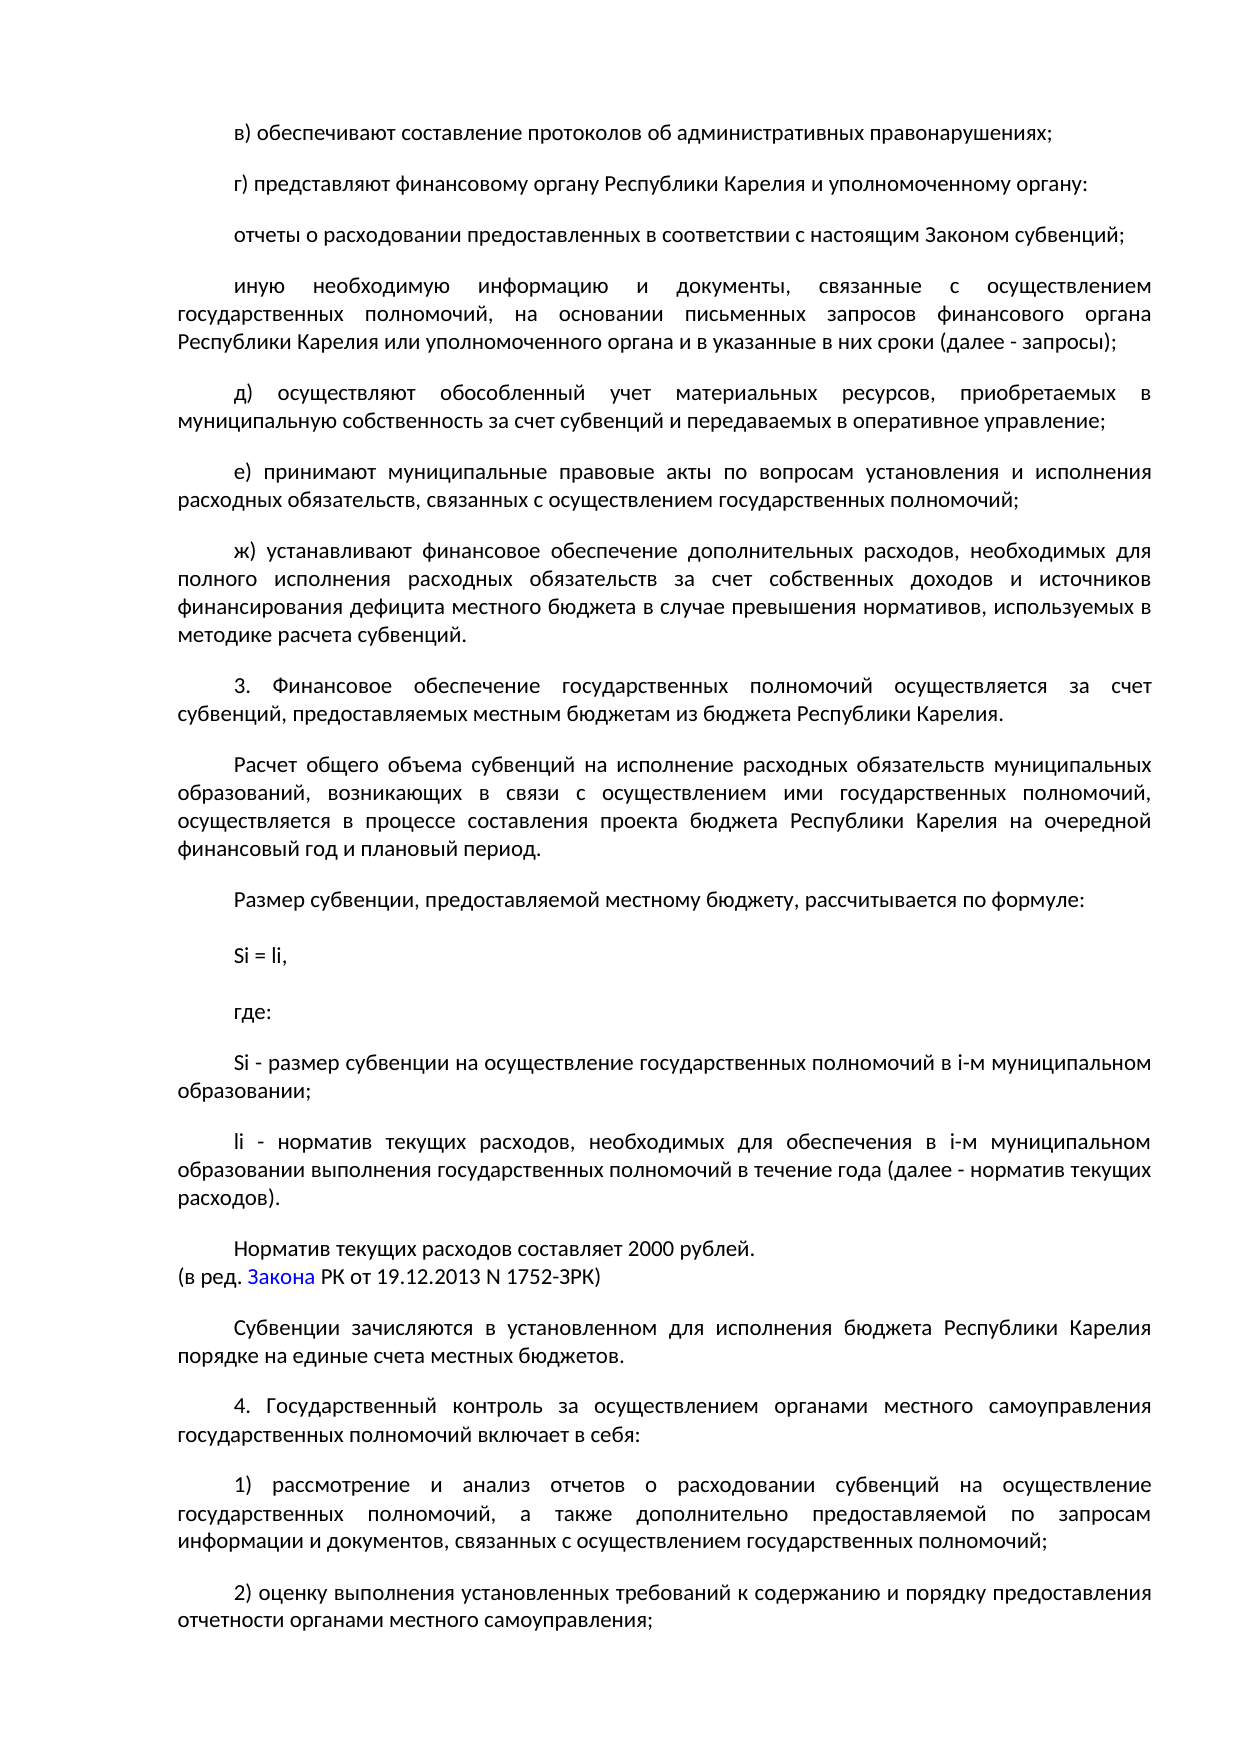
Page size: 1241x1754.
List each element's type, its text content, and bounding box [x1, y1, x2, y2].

text Расчет общего объема субвенций на исполнение расходных обязательств муниципальных образований, возникающих в связи с осуществлением ими государственных полномочий, осуществляется в процессе составления проекта бюджета Республики Карелия на очередной финансовый год и плановый период. [177, 750, 1152, 862]
text ж) устанавливают финансовое обеспечение дополнительных расходов, необходимых для полного исполнения расходных обязательств за счет собственных доходов и источников финансирования дефицита местного бюджета в случае превышения нормативов, используемых в методике расчета субвенций. [177, 536, 1152, 648]
text отчеты о расходовании предоставленных в соответствии с настоящим Законом субвенций; [177, 220, 1152, 248]
text 4. Государственный контроль за осуществлением органами местного самоуправления государственных полномочий включает в себя: [177, 1392, 1152, 1448]
text Размер субвенции, предоставляемой местному бюджету, рассчитывается по формуле: [177, 885, 1152, 913]
text li - норматив текущих расходов, необходимых для обеспечения в i-м муниципальном образовании выполнения государственных полномочий в течение года (далее - норматив текущих расходов). [177, 1127, 1152, 1211]
text г) представляют финансовому органу Республики Карелия и уполномоченному органу: [177, 169, 1152, 197]
text в) обеспечивают составление протоколов об административных правонарушениях; [177, 118, 1152, 146]
text 3. Финансовое обеспечение государственных полномочий осуществляется за счет субвенций, предоставляемых местным бюджетам из бюджета Республики Карелия. [177, 671, 1152, 727]
text Si - размер субвенции на осуществление государственных полномочий в i-м муниципальном образовании; [177, 1048, 1152, 1104]
text где: [177, 997, 1152, 1025]
text е) принимают муниципальные правовые акты по вопросам установления и исполнения расходных обязательств, связанных с осуществлением государственных полномочий; [177, 457, 1152, 513]
text (в ред. Закона РК от 19.12.2013 N 1752-ЗРК) [177, 1262, 1152, 1290]
text 1) рассмотрение и анализ отчетов о расходовании субвенций на осуществление государственных полномочий, а также дополнительно предоставляемой по запросам информации и документов, связанных с осуществлением государственных полномочий; [177, 1471, 1152, 1555]
text Субвенции зачисляются в установленном для исполнения бюджета Республики Карелия порядке на единые счета местных бюджетов. [177, 1313, 1152, 1369]
text иную необходимую информацию и документы, связанные с осуществлением государственных полномочий, на основании письменных запросов финансового органа Республики Карелия или уполномоченного органа и в указанные в них сроки (далее - запросы); [177, 271, 1152, 355]
text д) осуществляют обособленный учет материальных ресурсов, приобретаемых в муниципальную собственность за счет субвенций и передаваемых в оперативное управление; [177, 378, 1152, 434]
text 2) оценку выполнения установленных требований к содержанию и порядку предоставления отчетности органами местного самоуправления; [177, 1578, 1152, 1634]
text Норматив текущих расходов составляет 2000 рублей. [177, 1234, 1152, 1262]
text Si = li, [177, 941, 1152, 969]
